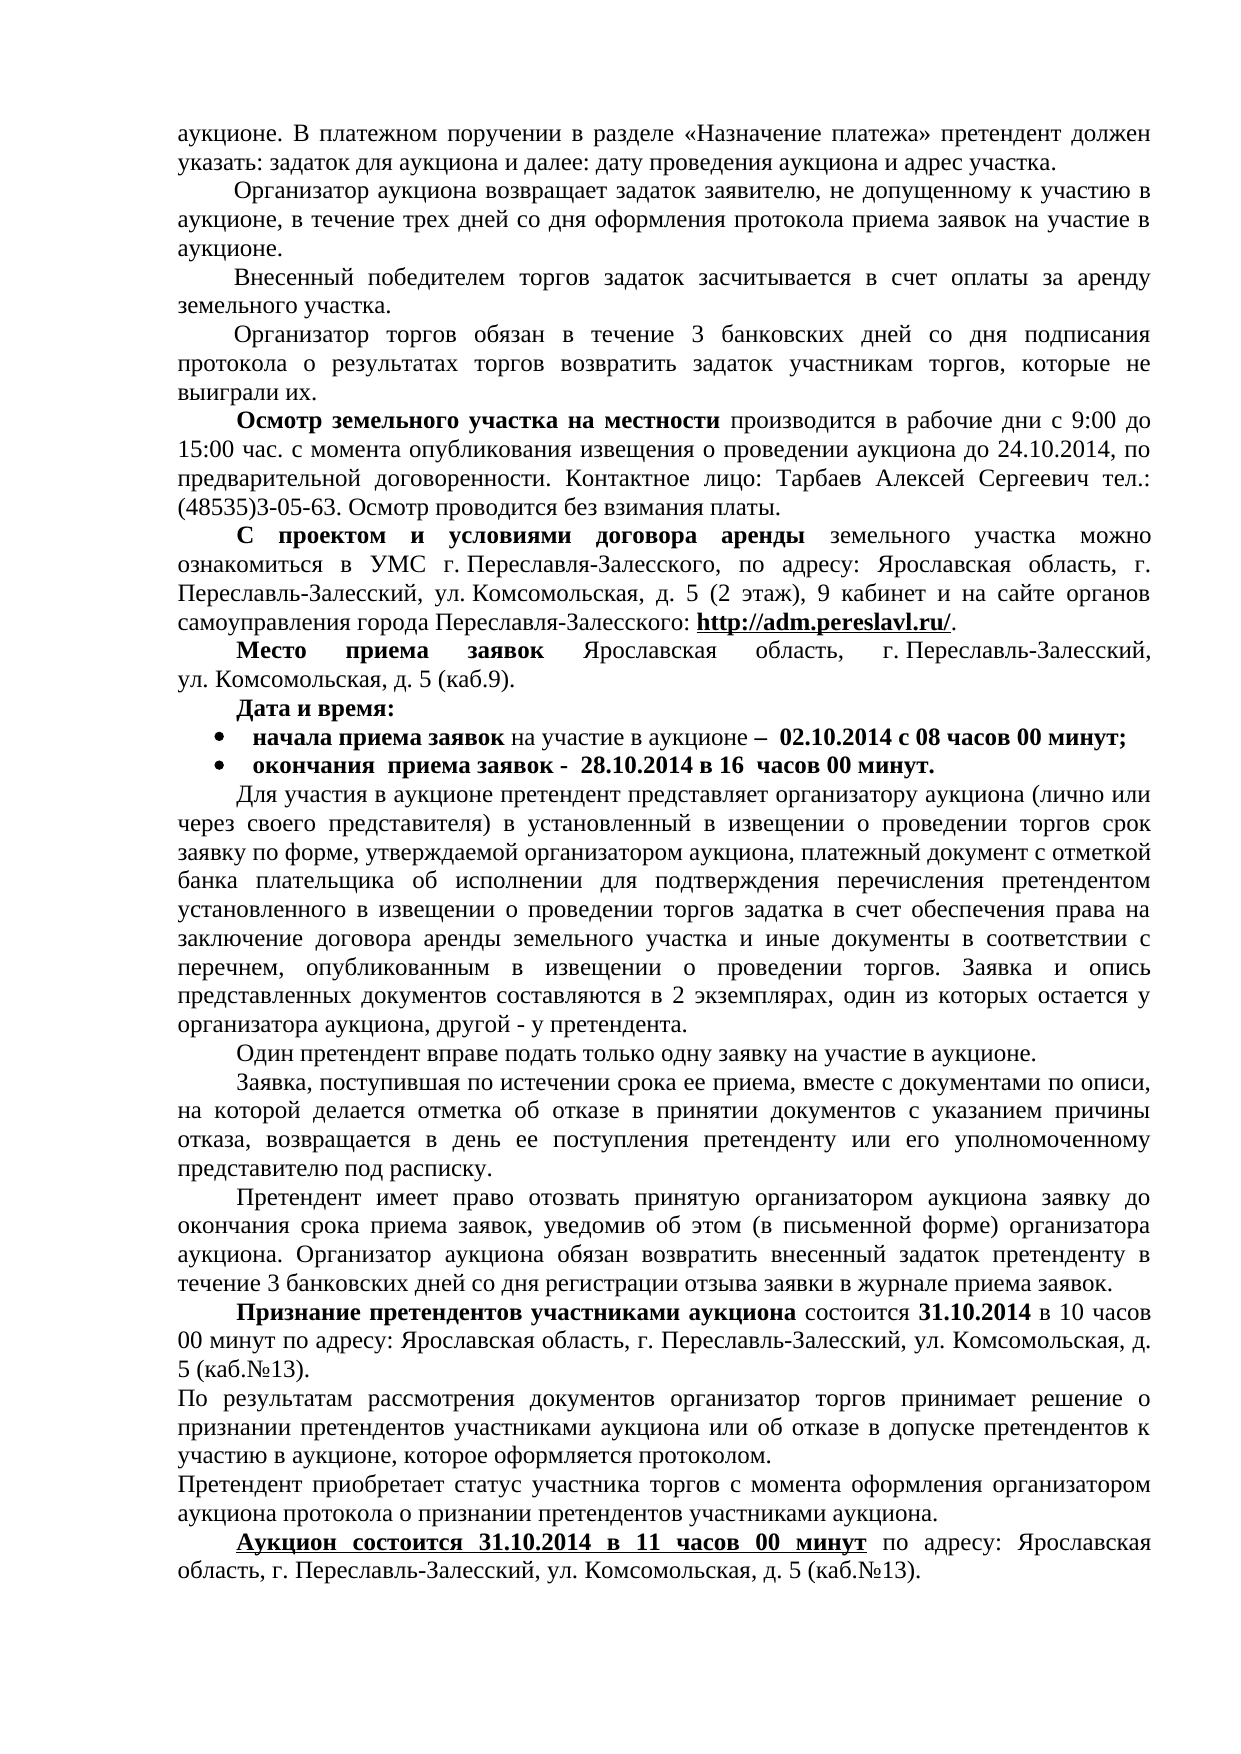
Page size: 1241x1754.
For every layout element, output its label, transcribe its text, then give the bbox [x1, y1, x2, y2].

text С проектом и условиями договора аренды земельного участка можно ознакомиться в УМС г. Переславля-Залесского, по адресу: Ярославская область, г. Переславль-Залесский, ул. Комсомольская, д. 5 (2 этаж), 9 кабинет и на сайте органов самоуправления города Переславля-Залесского: http://adm.pereslavl.ru/. [177, 521, 1152, 636]
list начала приема заявок на участие в аукционе – 02.10.2014 с 08 часов 00 минут; [215, 722, 1152, 751]
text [177, 118, 1152, 176]
text Аукцион состоится 31.10.2014 в 11 часов 00 минут по адресу: Ярославская область, г. Переславль-Залесский, ул. Комсомольская, д. 5 (каб.№13). [177, 1527, 1152, 1584]
text Претендент приобретает статус участника торгов с момента оформления организатором аукциона протокола о признании претендентов участниками аукциона. [177, 1469, 1152, 1527]
text Дата и время: [177, 693, 1152, 722]
list окончания приема заявок - 28.10.2014 в 16 часов 00 минут. [215, 751, 1152, 779]
text Для участия в аукционе претендент представляет организатору аукциона (лично или через своего представителя) в установленный в извещении о проведении торгов срок заявку по форме, утверждаемой организатором аукциона, платежный документ с отметкой банка плательщика об исполнении для подтверждения перечисления претендентом установленного в извещении о проведении торгов задатка в счет обеспечения права на заключение договора аренды земельного участка и иные документы в соответствии с перечнем, опубликованным в извещении о проведении торгов. Заявка и опись представленных документов составляются в 2 экземплярах, один из которых остается у организатора аукциона, другой - у претендента. [177, 779, 1152, 1038]
text Осмотр земельного участка на местности производится в рабочие дни с 9:00 до 15:00 час. с момента опубликования извещения о проведении аукциона до 24.10.2014, по предварительной договоренности. Контактное лицо: Тарбаев Алексей Сергеевич тел.: (48535)3-05-63. Осмотр проводится без взимания платы. [177, 406, 1152, 521]
text Претендент имеет право отозвать принятую организатором аукциона заявку до окончания срока приема заявок, уведомив об этом (в письменной форме) организатора аукциона. Организатор аукциона обязан возвратить внесенный задаток претенденту в течение 3 банковских дней со дня регистрации отзыва заявки в журнале приема заявок. [177, 1182, 1152, 1297]
text Организатор аукциона возвращает задаток заявителю, не допущенному к участию в аукционе, в течение трех дней со дня оформления протокола приема заявок на участие в аукционе. [177, 176, 1152, 262]
text Заявка, поступившая по истечении срока ее приема, вместе с документами по описи, на которой делается отметка об отказе в принятии документов с указанием причины отказа, возвращается в день ее поступления претенденту или его уполномоченному представителю под расписку. [177, 1067, 1152, 1182]
text Внесенный победителем торгов задаток засчитывается в счет оплаты за аренду земельного участка. [177, 262, 1152, 319]
text Место приема заявок Ярославская область, г. Переславль-Залесский, ул. Комсомольская, д. 5 (каб.9). [177, 636, 1152, 693]
text Организатор торгов обязан в течение 3 банковских дней со дня подписания протокола о результатах торгов возвратить задаток участникам торгов, которые не выиграли их. [177, 319, 1152, 406]
text Один претендент вправе подать только одну заявку на участие в аукционе. [177, 1038, 1152, 1067]
text Признание претендентов участниками аукциона состоится 31.10.2014 в 10 часов 00 минут по адресу: Ярославская область, г. Переславль-Залесский, ул. Комсомольская, д. 5 (каб.№13). [177, 1297, 1152, 1383]
text По результатам рассмотрения документов организатор торгов принимает решение о признании претендентов участниками аукциона или об отказе в допуске претендентов к участию в аукционе, которое оформляется протоколом. [177, 1383, 1152, 1469]
